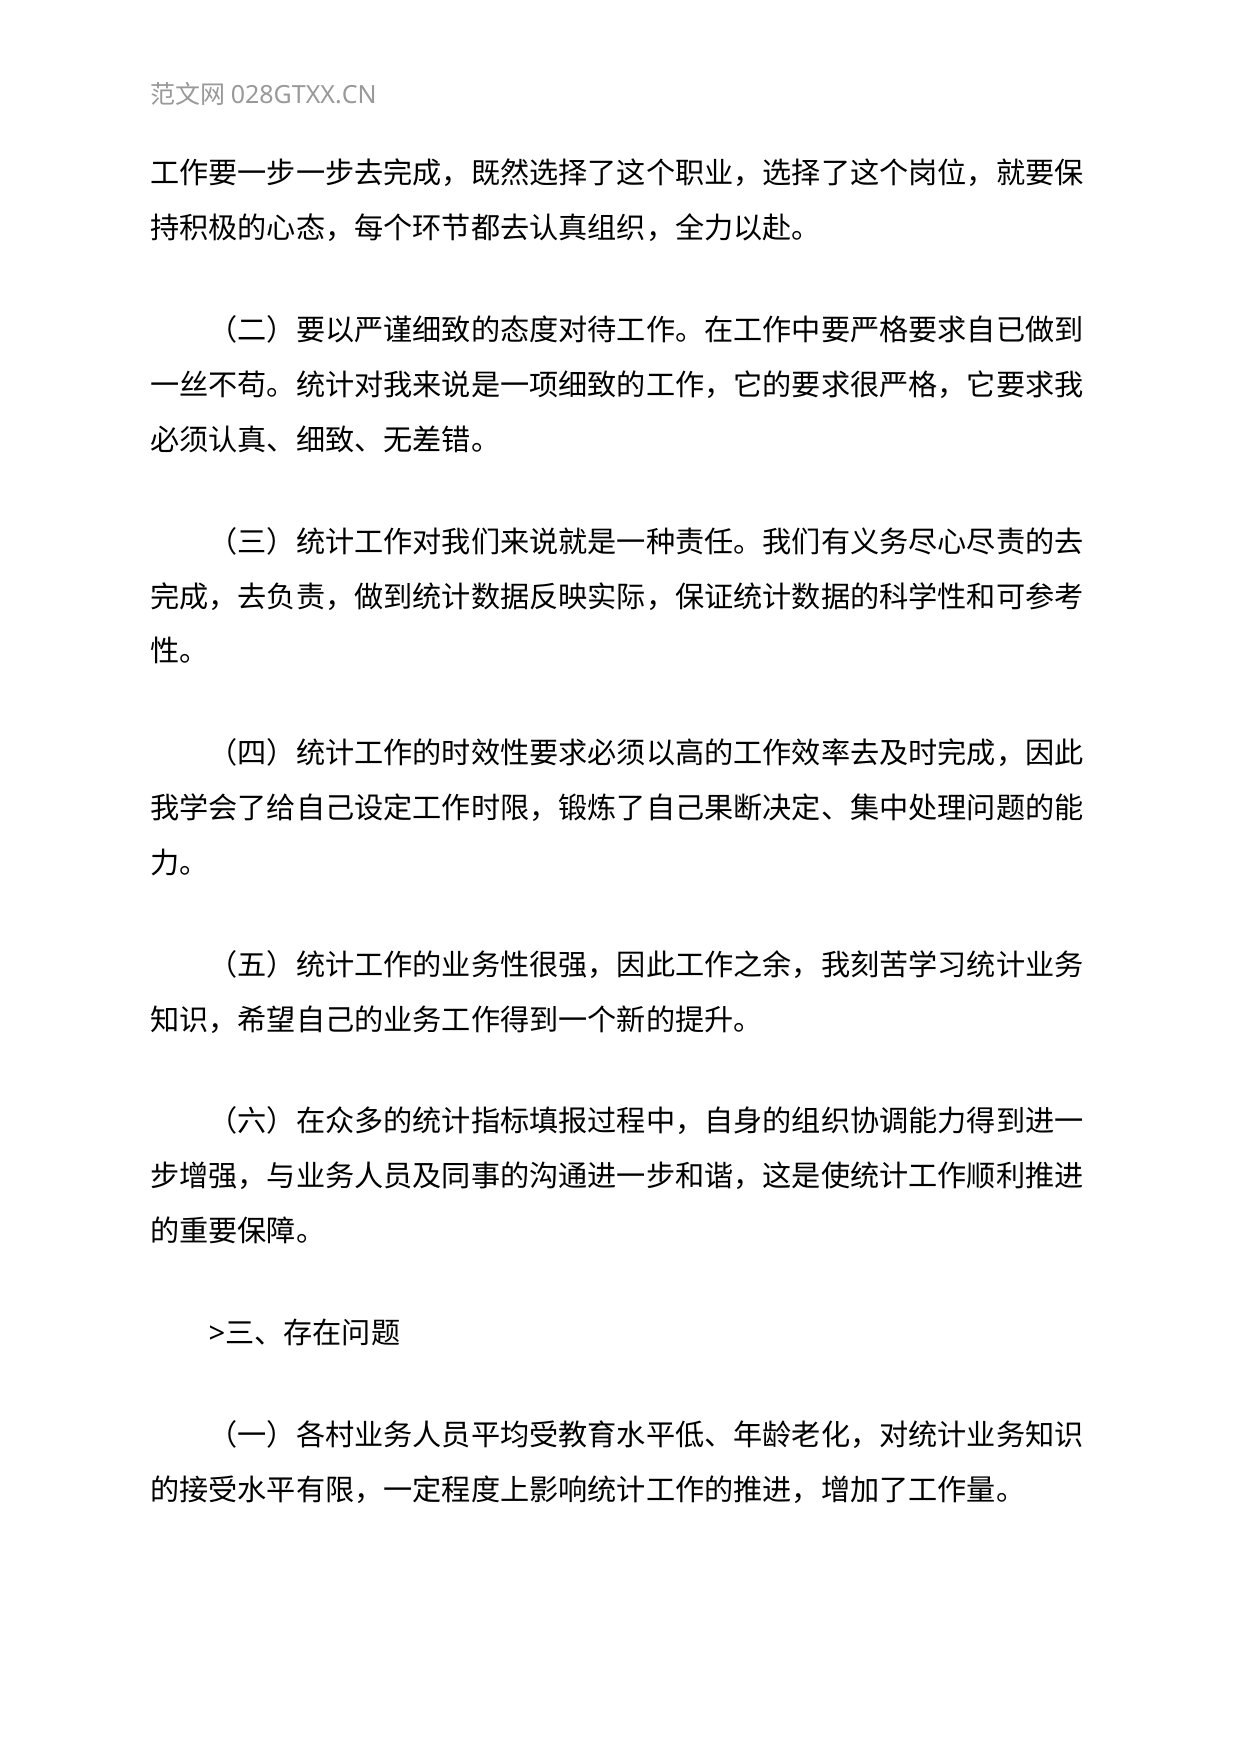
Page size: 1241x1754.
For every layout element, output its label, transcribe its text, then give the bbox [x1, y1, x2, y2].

text （三）统计工作对我们来说就是一种责任。我们有义务尽心尽责的去完成，去负责，做到统计数据反映实际，保证统计数据的科学性和可参考性。 [150, 518, 1090, 670]
text （二）要以严谨细致的态度对待工作。在工作中要严格要求自已做到一丝不苟。统计对我来说是一项细致的工作，它的要求很严格，它要求我必须认真、细致、无差错。 [150, 307, 1090, 459]
text （四）统计工作的时效性要求必须以高的工作效率去及时完成，因此我学会了给自己设定工作时限，锻炼了自己果断决定、集中处理问题的能力。 [150, 730, 1090, 882]
text （一）各村业务人员平均受教育水平低、年龄老化，对统计业务知识的接受水平有限，一定程度上影响统计工作的推进，增加了工作量。 [150, 1412, 1090, 1509]
text （五）统计工作的业务性很强，因此工作之余，我刻苦学习统计业务知识，希望自己的业务工作得到一个新的提升。 [150, 941, 1090, 1038]
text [150, 150, 1090, 247]
text >三、存在问题 [150, 1309, 1090, 1352]
text （六）在众多的统计指标填报过程中，自身的组织协调能力得到进一步增强，与业务人员及同事的沟通进一步和谐，这是使统计工作顺利推进的重要保障。 [150, 1098, 1090, 1250]
